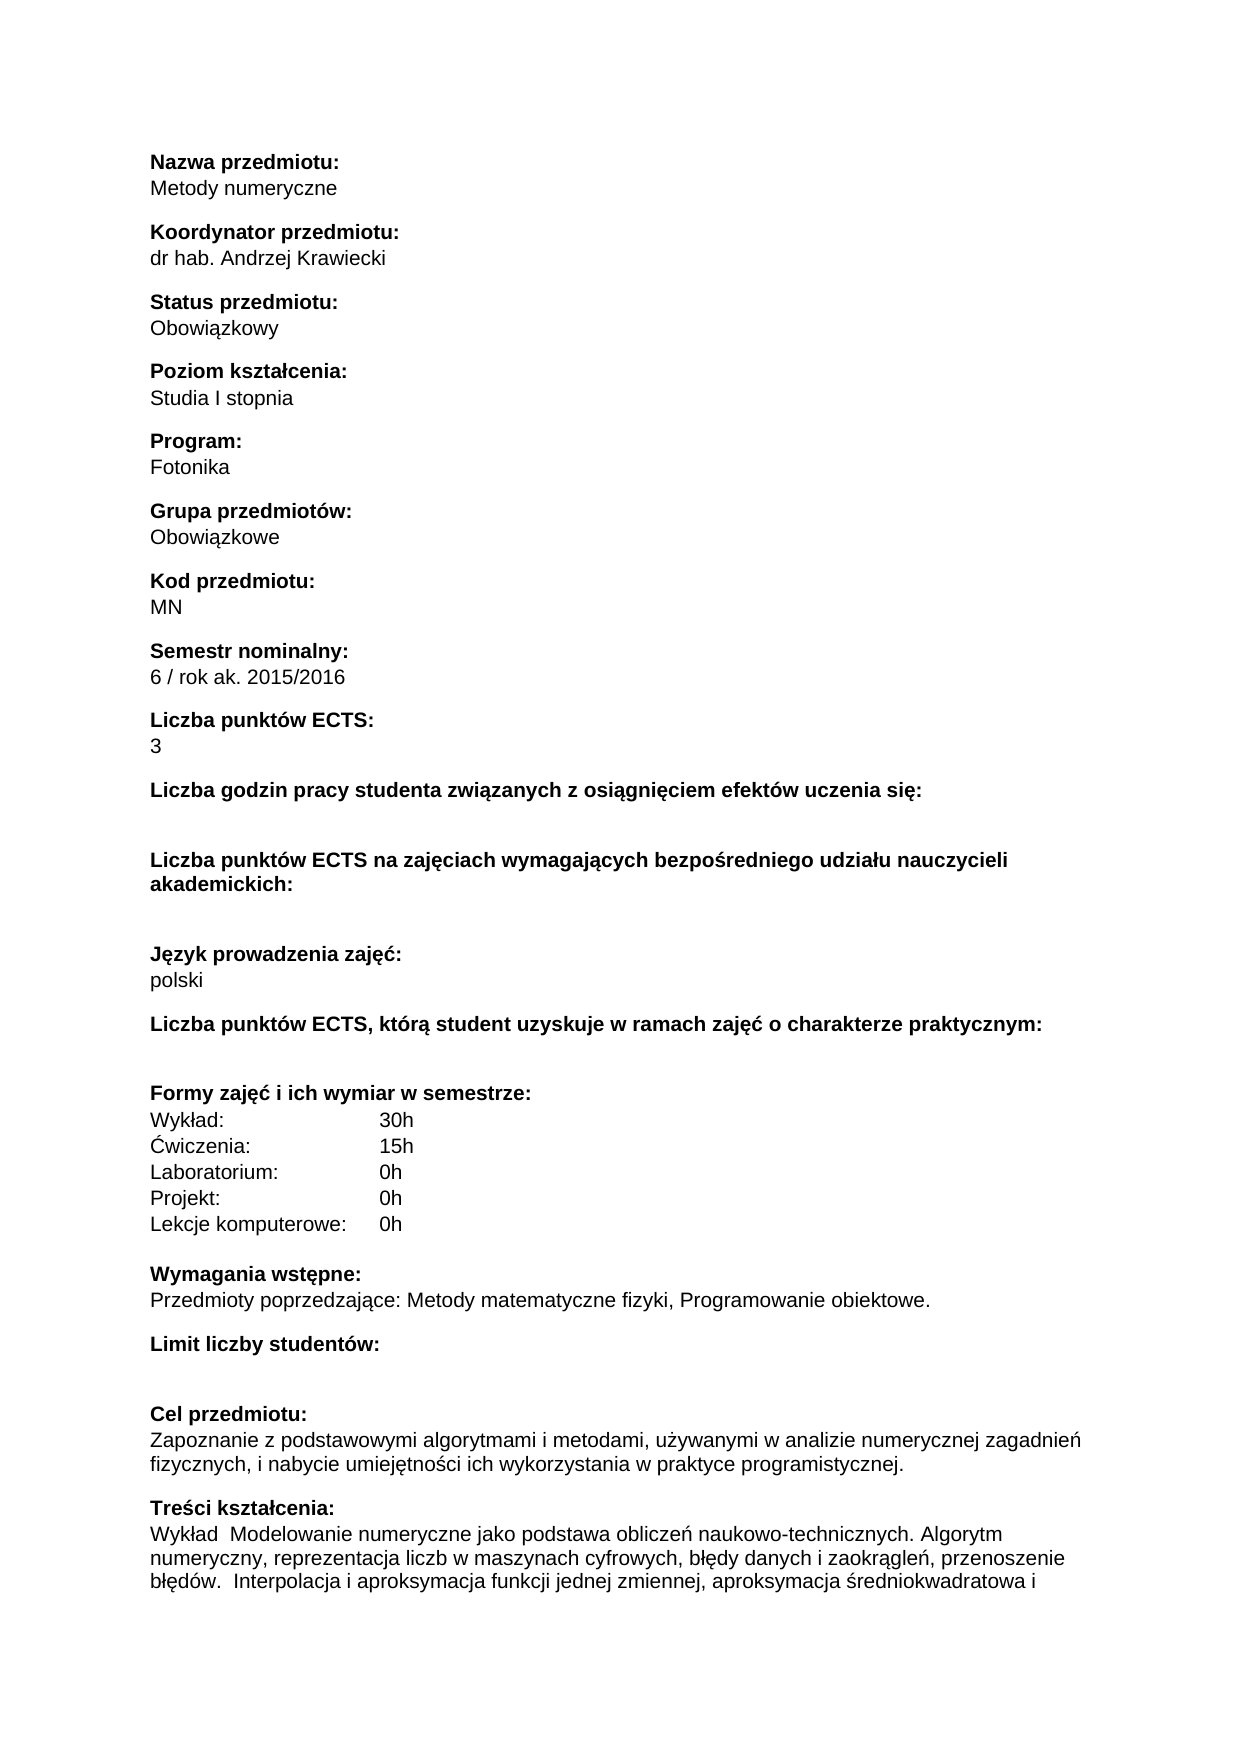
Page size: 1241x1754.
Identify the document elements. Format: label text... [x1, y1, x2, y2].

text Grupa przedmiotów: [150, 499, 1090, 523]
text Nazwa przedmiotu: [150, 150, 1090, 174]
text polski [150, 968, 1090, 992]
text Zapoznanie z podstawowymi algorytmami i metodami, używanymi w analizie numerycznej zagadnień fizycznych, i nabycie umiejętności ich wykorzystania w praktyce programistycznej. [150, 1428, 1090, 1476]
table_cell 0h [369, 1158, 597, 1184]
table_cell 0h [369, 1184, 597, 1210]
text MN [150, 595, 1090, 619]
table_cell 15h [369, 1132, 597, 1158]
table_cell Lekcje komputerowe: [140, 1212, 367, 1236]
text Koordynator przedmiotu: [150, 220, 1090, 244]
text Treści kształcenia: [150, 1495, 1090, 1519]
text Poziom kształcenia: [150, 359, 1090, 383]
text Liczba godzin pracy studenta związanych z osiągnięciem efektów uczenia się: [150, 778, 1090, 802]
text Semestr nominalny: [150, 638, 1090, 662]
table_header 30h [369, 1108, 597, 1132]
text Język prowadzenia zajęć: [150, 942, 1090, 966]
text Cel przedmiotu: [150, 1402, 1090, 1426]
text Obowiązkowe [150, 525, 1090, 549]
text dr hab. Andrzej Krawiecki [150, 246, 1090, 270]
text Liczba punktów ECTS, którą student uzyskuje w ramach zajęć o charakterze praktycznym: [150, 1011, 1090, 1035]
text Liczba punktów ECTS: [150, 708, 1090, 732]
text Program: [150, 429, 1090, 453]
text Formy zajęć i ich wymiar w semestrze: [150, 1081, 1090, 1105]
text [150, 1521, 1090, 1593]
table_cell Laboratorium: [140, 1160, 367, 1184]
text Studia I stopnia [150, 385, 1090, 409]
table_cell 0h [369, 1210, 597, 1236]
table_cell Ćwiczenia: [140, 1134, 367, 1158]
text Metody numeryczne [150, 176, 1090, 200]
text Liczba punktów ECTS na zajęciach wymagających bezpośredniego udziału nauczycieli akademickich: [150, 848, 1090, 896]
text Kod przedmiotu: [150, 569, 1090, 593]
text 3 [150, 734, 1090, 758]
text Obowiązkowy [150, 316, 1090, 339]
table_header Wykład: [140, 1108, 367, 1132]
text 6 / rok ak. 2015/2016 [150, 664, 1090, 688]
text Status przedmiotu: [150, 289, 1090, 313]
text Limit liczby studentów: [150, 1332, 1090, 1356]
text Przedmioty poprzedzające: Metody matematyczne fizyki, Programowanie obiektowe. [150, 1288, 1090, 1312]
text Wymagania wstępne: [150, 1262, 1090, 1286]
text Fotonika [150, 455, 1090, 479]
table_cell Projekt: [140, 1186, 367, 1210]
